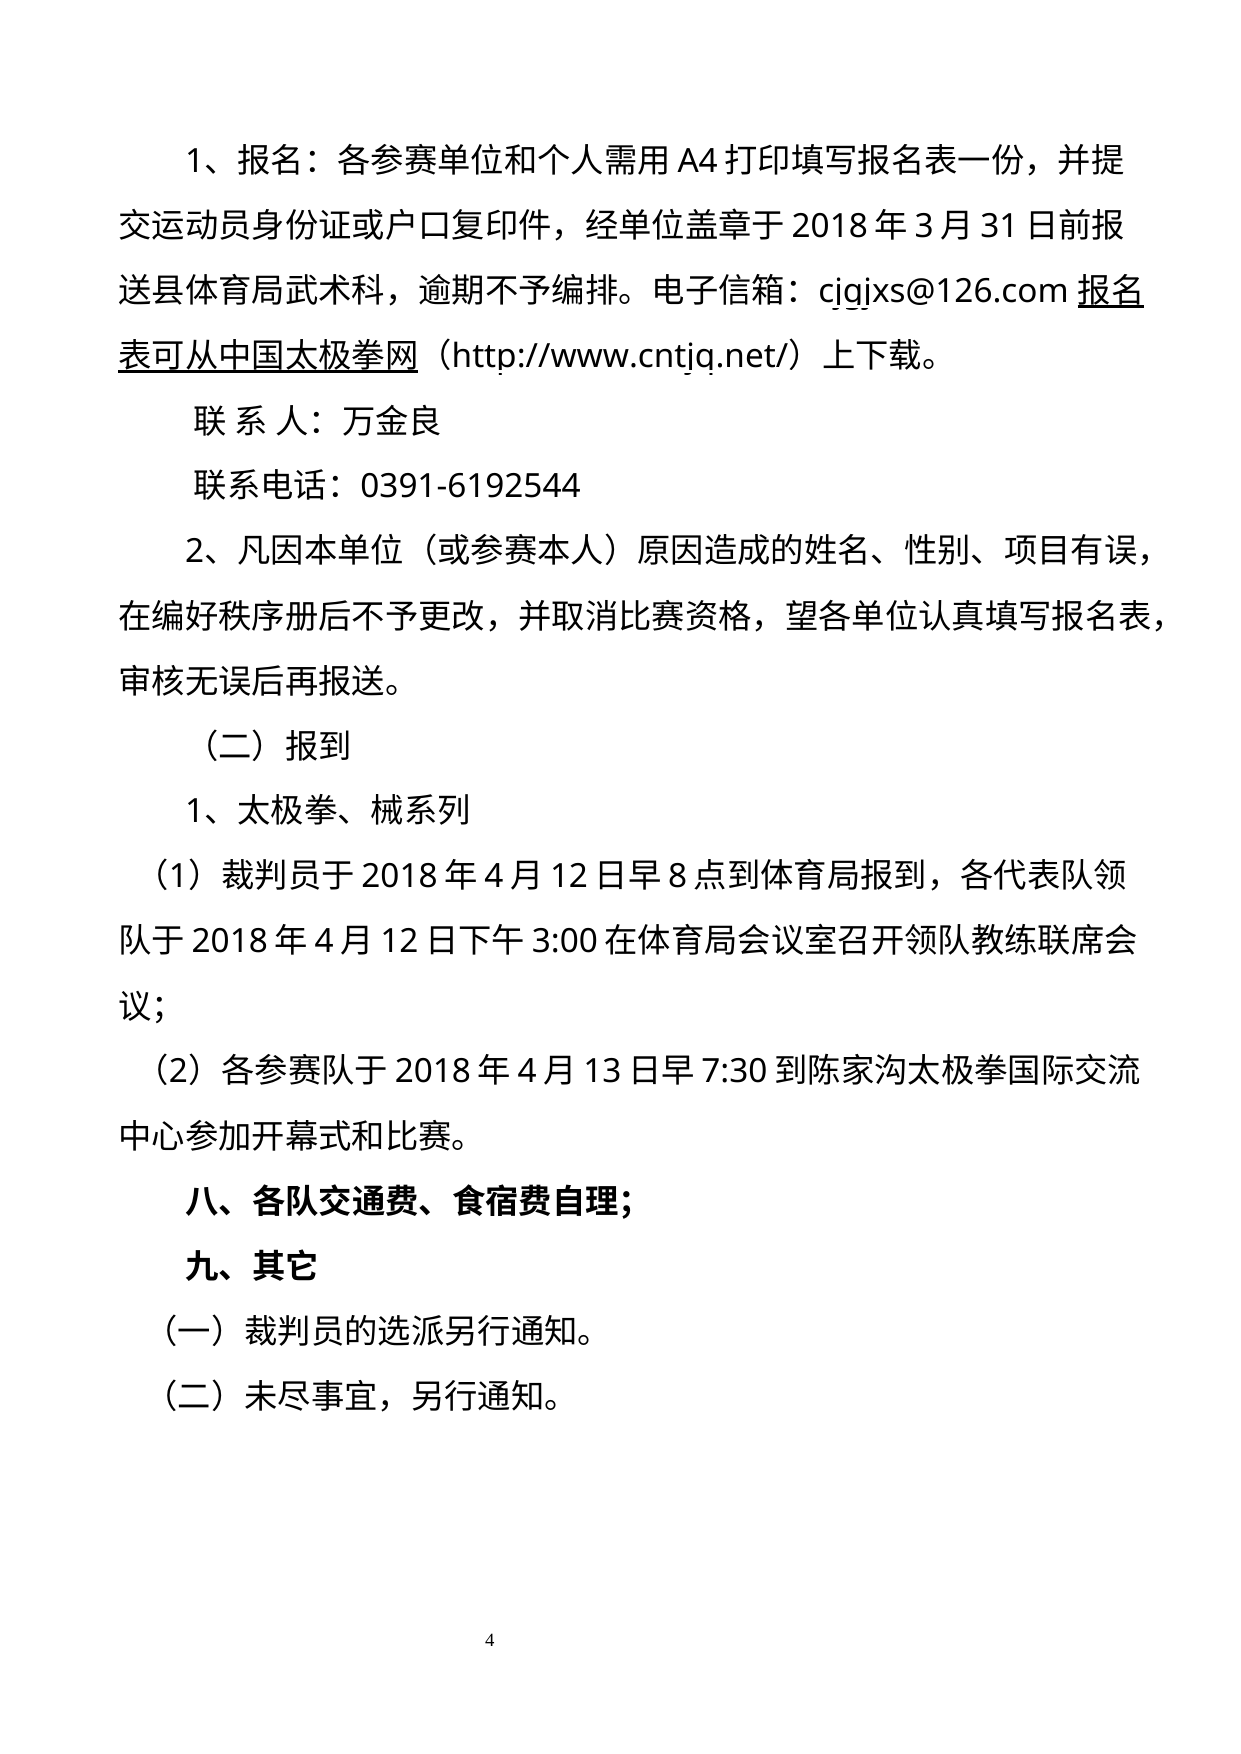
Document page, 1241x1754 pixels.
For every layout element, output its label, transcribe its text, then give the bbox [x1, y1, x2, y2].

text （二）未尽事宜，另行通知。 [118, 1361, 1152, 1426]
text 联系电话：0391-6192544 [118, 451, 1152, 516]
text 联 系 人：万金良 [118, 386, 1152, 451]
text 九、其它 [118, 1231, 1152, 1296]
text （二）报到 [118, 711, 1152, 776]
list 2、凡因本单位（或参赛本人）原因造成的姓名、性别、项目有误，在编好秩序册后不予更改，并取消比赛资格，望各单位认真填写报名表，审核无误后再报送。 [118, 516, 1152, 711]
text （1）裁判员于2018年4月12日早8点到体育局报到，各代表队领队于2018年4月12日下午3:00在体育局会议室召开领队教练联席会议； [118, 841, 1152, 1036]
text （2）各参赛队于2018年4月13日早7:30到陈家沟太极拳国际交流中心参加开幕式和比赛。 [118, 1036, 1152, 1166]
text 八、各队交通费、食宿费自理； [118, 1166, 1152, 1231]
text 1、太极拳、械系列 [118, 776, 1152, 841]
text （一）裁判员的选派另行通知。 [118, 1296, 1152, 1361]
text 1、报名：各参赛单位和个人需用A4打印填写报名表一份，并提交运动员身份证或户口复印件，经单位盖章于2018年3月31日前报送县体育局武术科，逾期不予编排。电子信箱：cjgjxs@126.com 报名表可从中国太极拳网（http://www.cntjq.net/）上下载。 [118, 126, 1152, 386]
